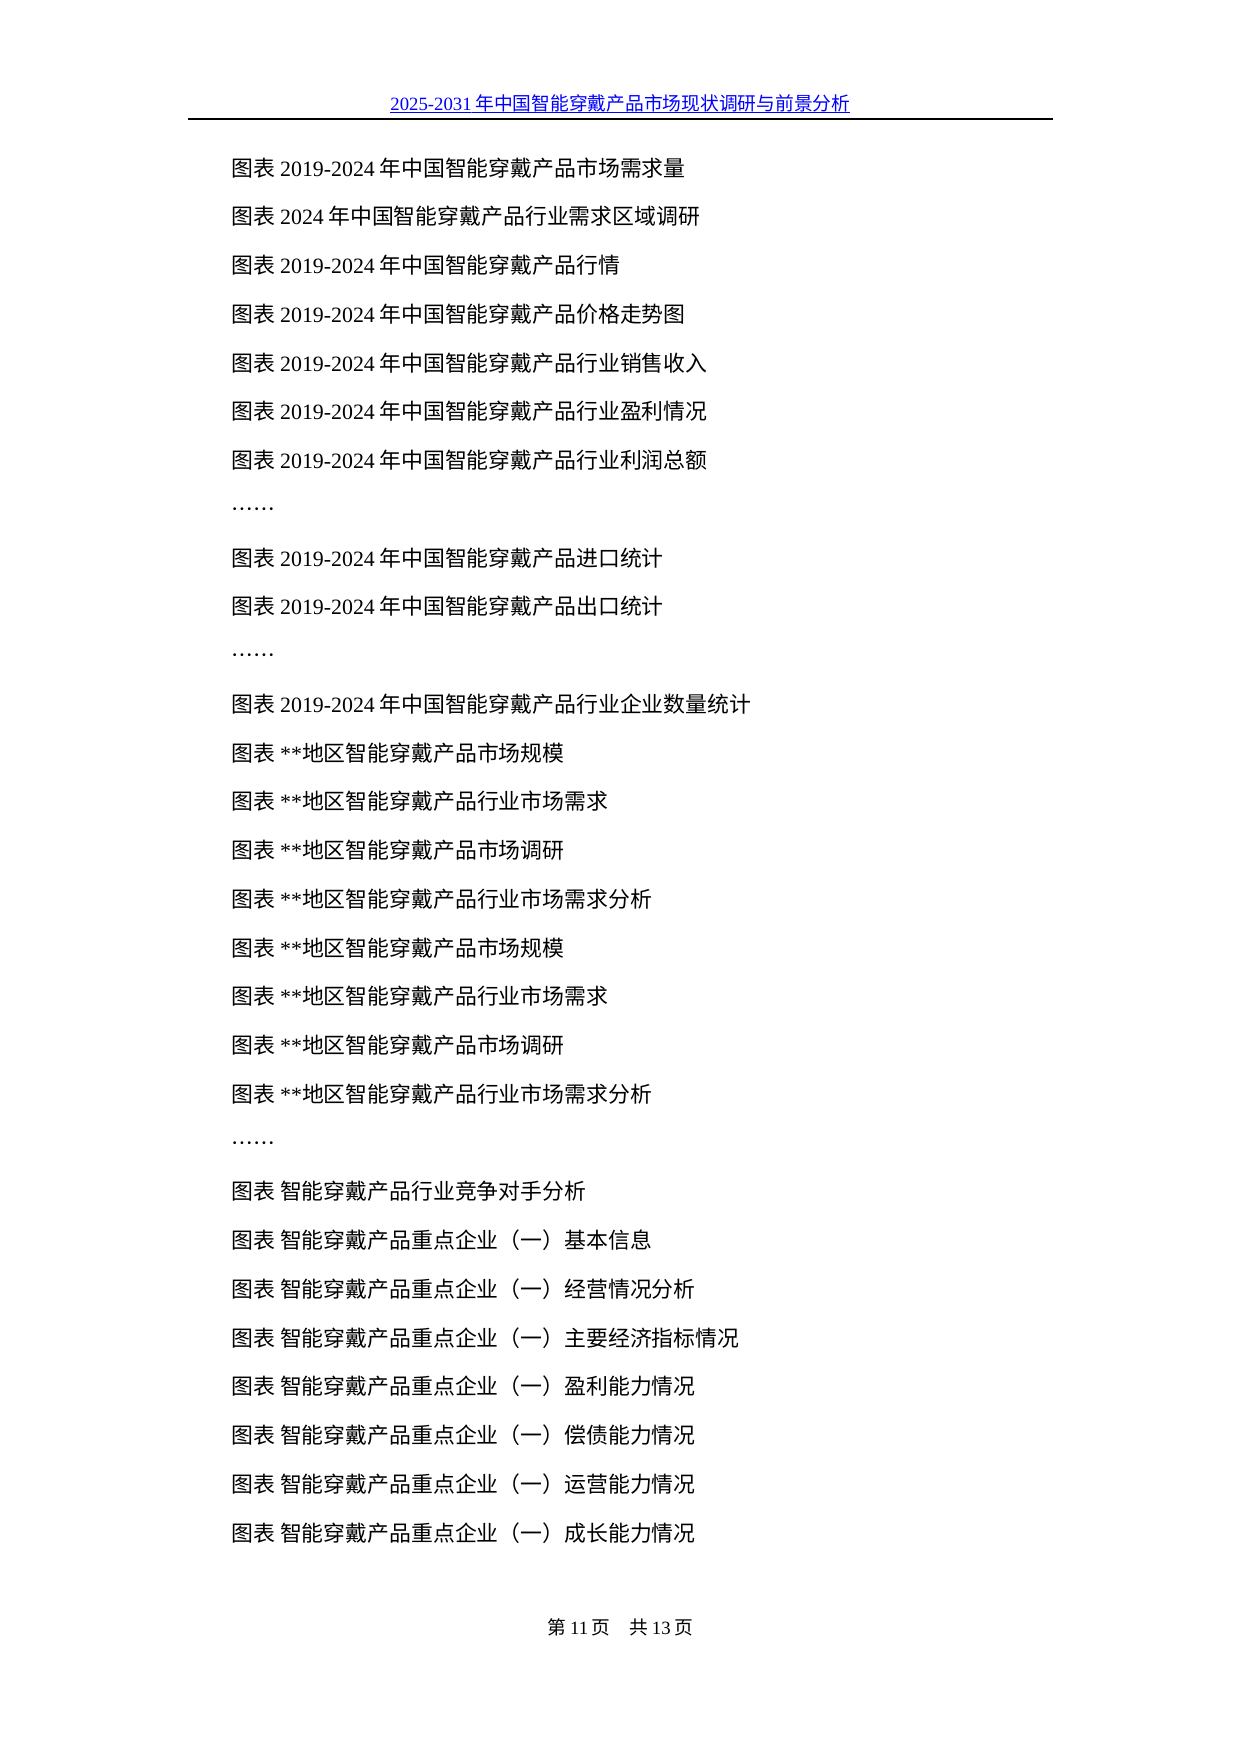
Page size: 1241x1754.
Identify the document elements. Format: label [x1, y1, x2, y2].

text [187, 150, 1053, 1548]
